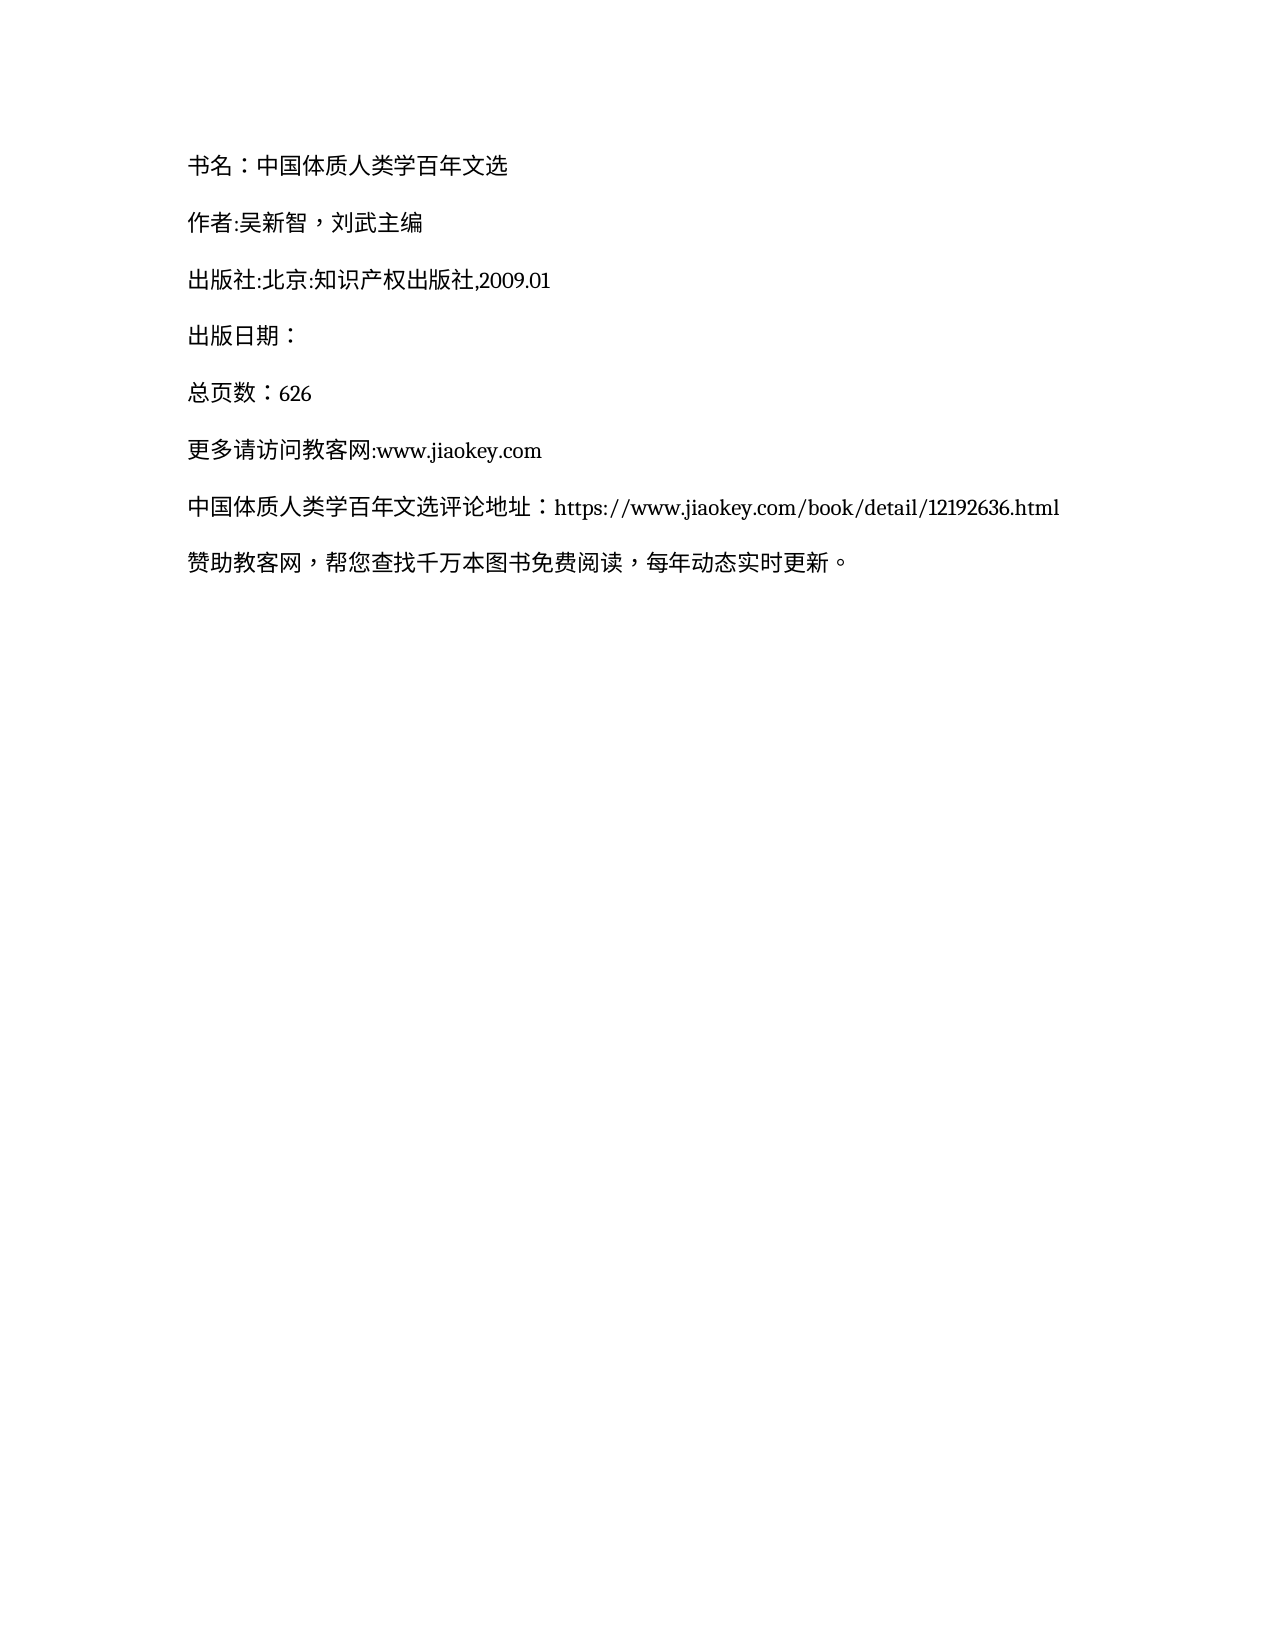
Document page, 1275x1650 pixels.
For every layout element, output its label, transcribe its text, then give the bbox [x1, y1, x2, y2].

text 作者:吴新智，刘武主编 [187, 207, 1087, 238]
text 中国体质人类学百年文选评论地址：https://www.jiaokey.com/book/detail/12192636.html [187, 491, 1087, 522]
text 出版社:北京:知识产权出版社,2009.01 [187, 263, 1087, 295]
text 总页数：626 [187, 377, 1087, 408]
text 出版日期： [187, 320, 1087, 352]
text 书名：中国体质人类学百年文选 [187, 150, 1087, 181]
text 更多请访问教客网:www.jiaokey.com [187, 434, 1087, 465]
text 赞助教客网，帮您查找千万本图书免费阅读，每年动态实时更新。 [187, 547, 1087, 579]
